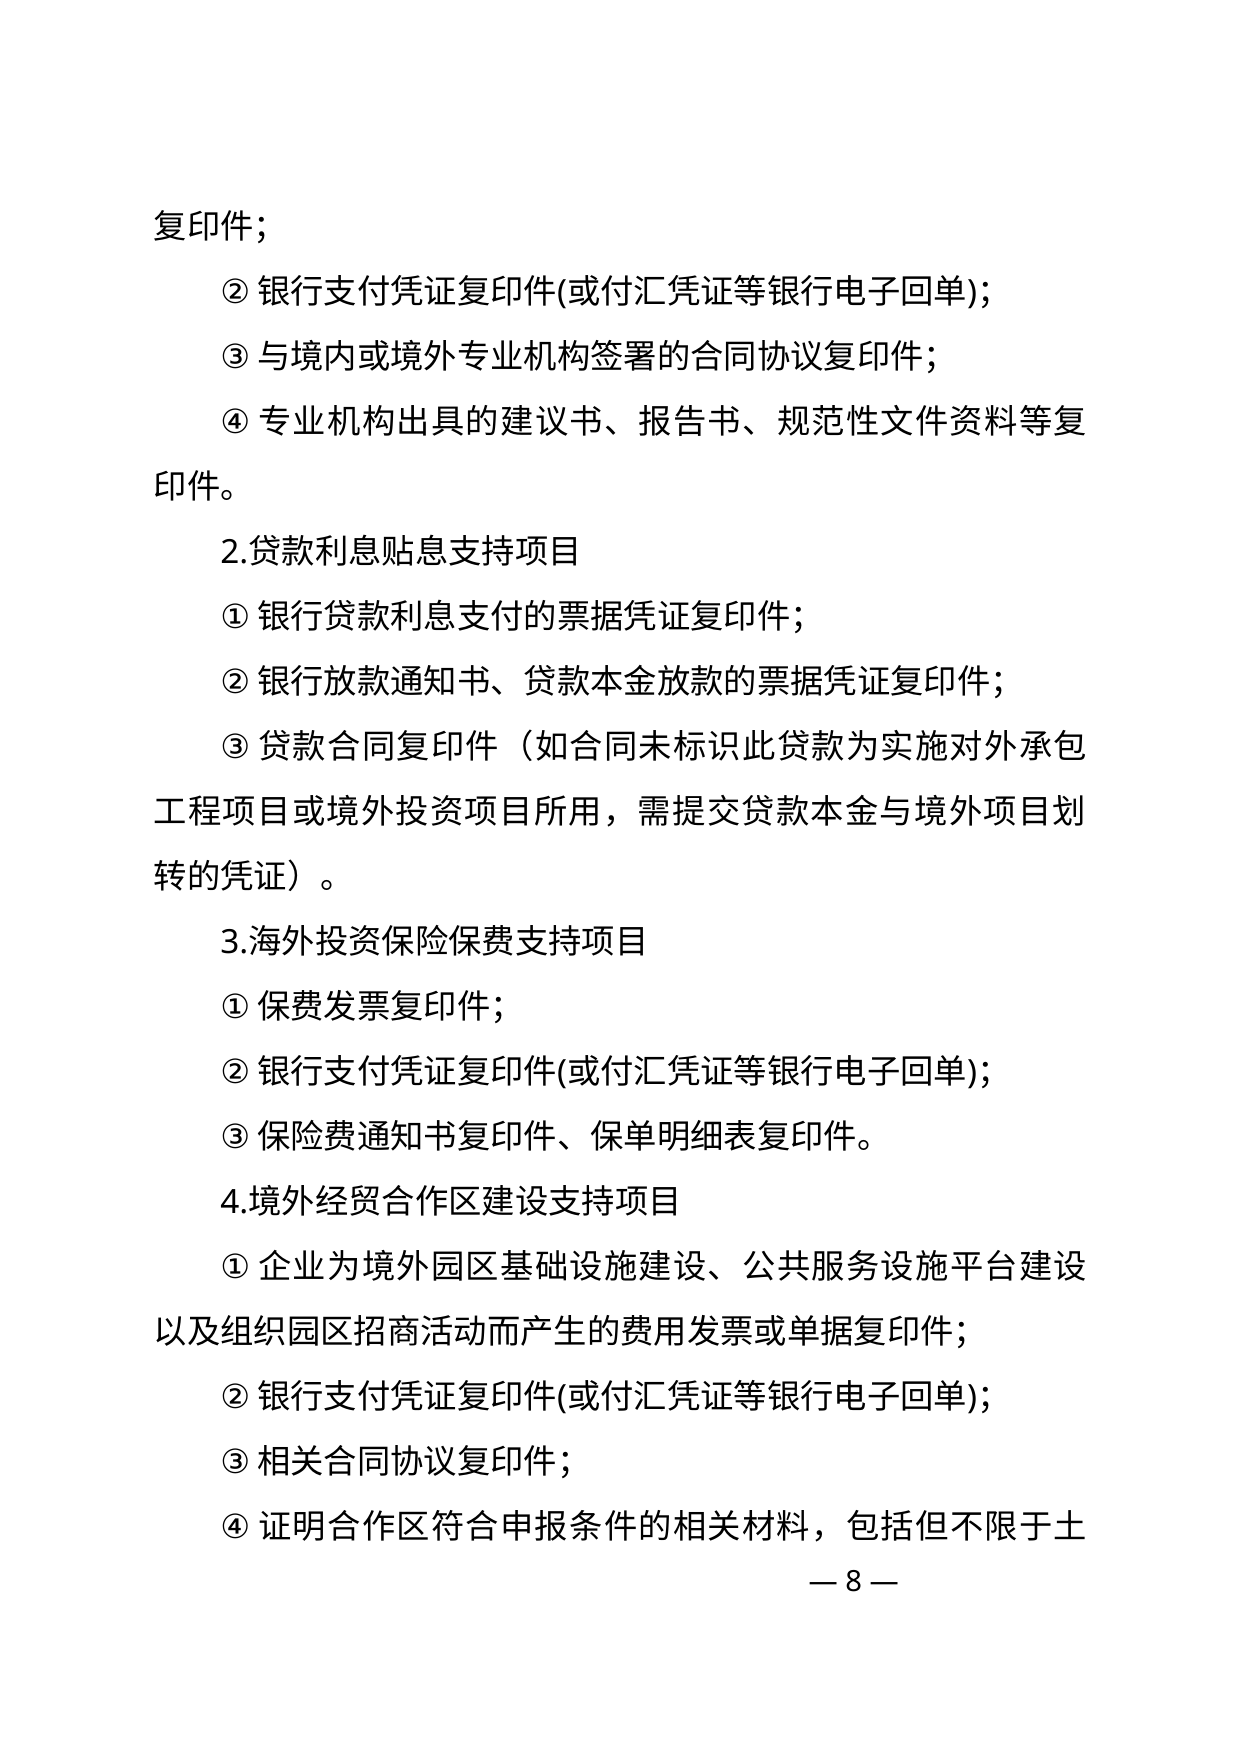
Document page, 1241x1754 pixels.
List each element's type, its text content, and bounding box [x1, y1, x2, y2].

text ②银行放款通知书、贷款本金放款的票据凭证复印件； [153, 647, 1087, 712]
text ①企业为境外园区基础设施建设、公共服务设施平台建设以及组织园区招商活动而产生的费用发票或单据复印件； [153, 1232, 1087, 1362]
text ①保费发票复印件； [153, 972, 1087, 1037]
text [153, 192, 1087, 257]
text 4.境外经贸合作区建设支持项目 [153, 1167, 1087, 1232]
text ③相关合同协议复印件； [153, 1427, 1087, 1492]
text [153, 1492, 1087, 1557]
text 3.海外投资保险保费支持项目 [153, 907, 1087, 972]
text ②银行支付凭证复印件(或付汇凭证等银行电子回单)； [153, 257, 1087, 322]
text ②银行支付凭证复印件(或付汇凭证等银行电子回单)； [153, 1362, 1087, 1427]
text ①银行贷款利息支付的票据凭证复印件； [153, 582, 1087, 647]
text ③与境内或境外专业机构签署的合同协议复印件； [153, 322, 1087, 387]
text ③保险费通知书复印件、保单明细表复印件。 [153, 1102, 1087, 1167]
text 2.贷款利息贴息支持项目 [153, 517, 1087, 582]
text ③贷款合同复印件（如合同未标识此贷款为实施对外承包工程项目或境外投资项目所用，需提交贷款本金与境外项目划转的凭证）。 [153, 712, 1087, 907]
text ②银行支付凭证复印件(或付汇凭证等银行电子回单)； [153, 1037, 1087, 1102]
text ④专业机构出具的建议书、报告书、规范性文件资料等复印件。 [153, 387, 1087, 517]
